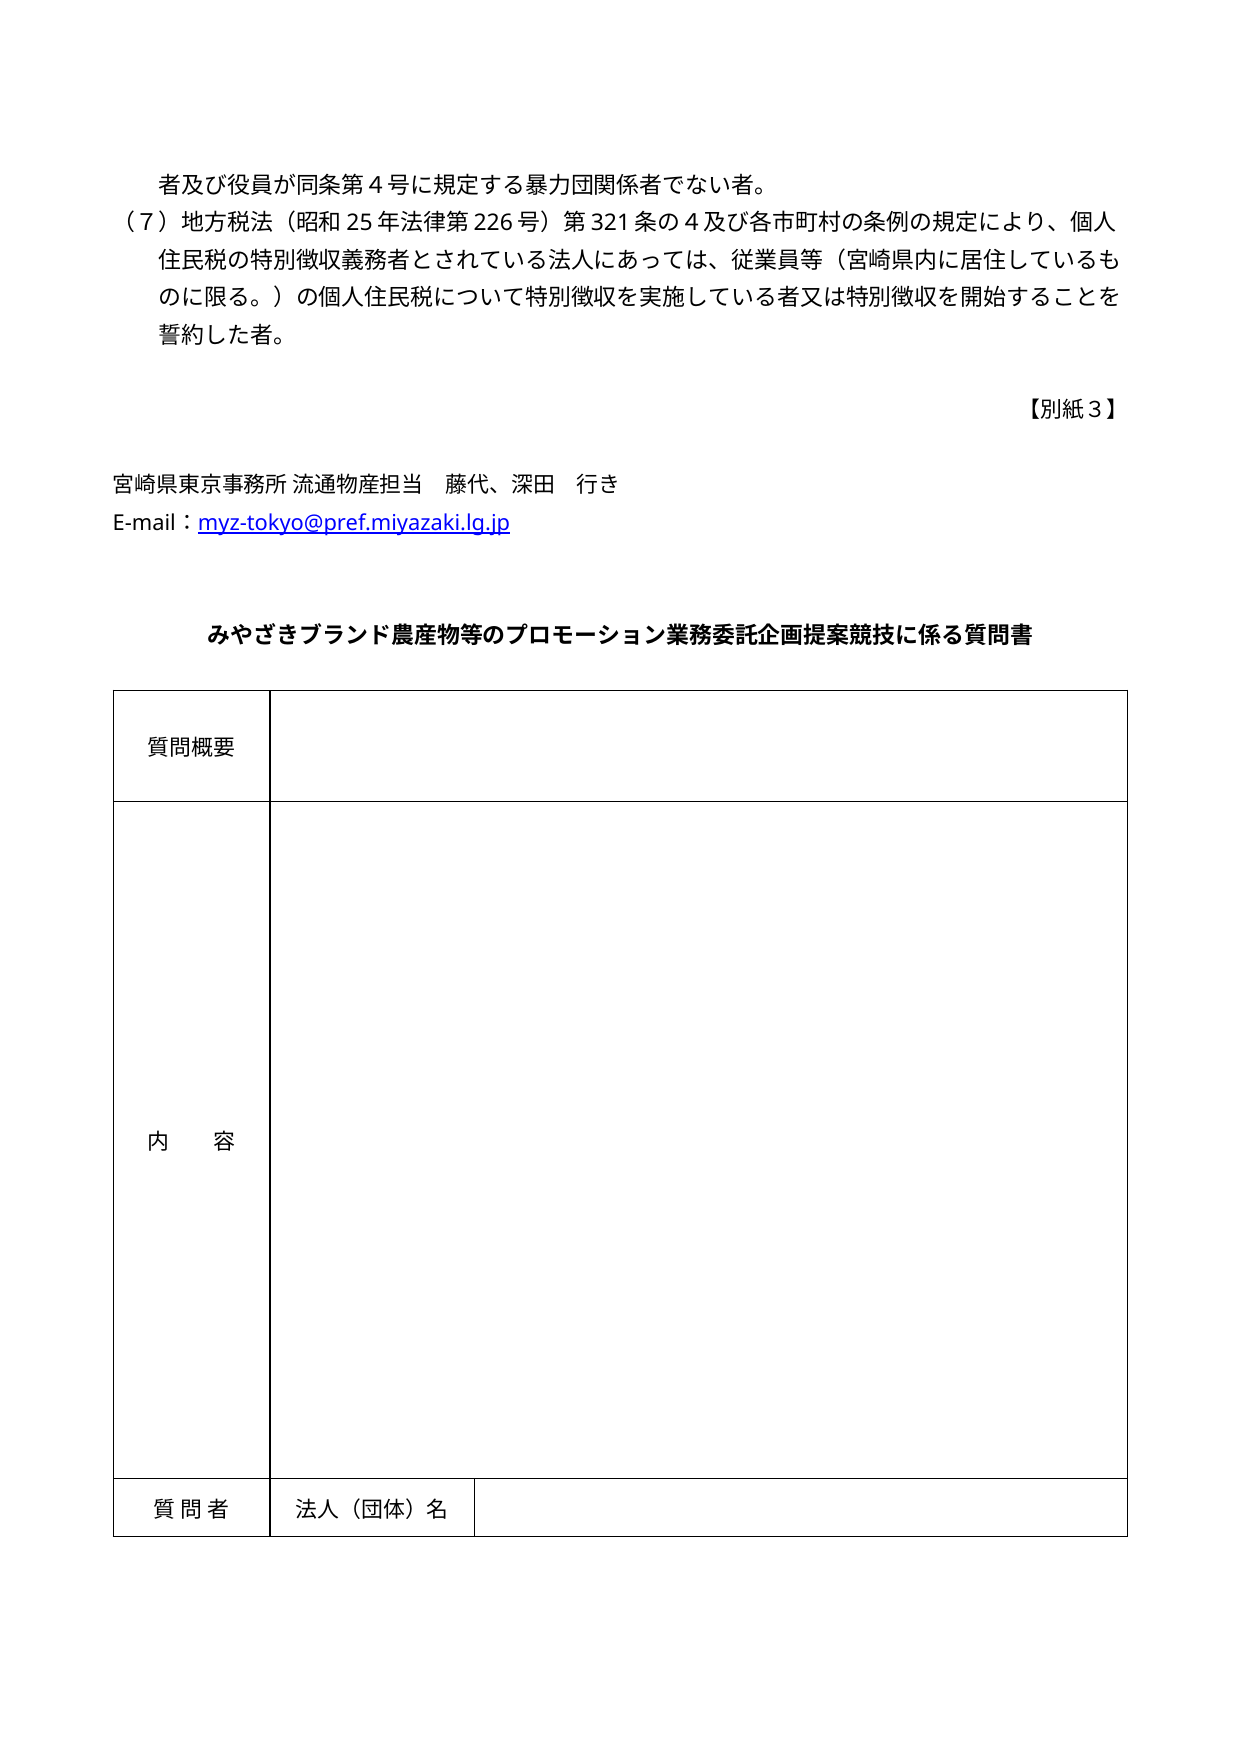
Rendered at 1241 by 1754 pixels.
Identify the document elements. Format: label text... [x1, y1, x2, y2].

text （７）地方税法（昭和25年法律第226号）第321条の４及び各市町村の条例の規定により、個人住民税の特別徴収義務者とされている法人にあっては、従業員等（宮崎県内に居住しているものに限る。）の個人住民税について特別徴収を実施している者又は特別徴収を開始することを誓約した者。 [112, 202, 1128, 352]
table_cell [475, 1479, 1127, 1536]
table_header 質問概要 [114, 691, 269, 801]
text 宮崎県東京事務所 流通物産担当 藤代、深田 行き [112, 464, 1128, 502]
text E-mail：myz-tokyo@pref.miyazaki.lg.jp [112, 502, 1128, 539]
text みやざきブランド農産物等のプロモーション業務委託企画提案競技に係る質問書 [112, 614, 1128, 652]
table_cell 質 問 者 [114, 1479, 269, 1536]
table_cell 法人（団体）名 [271, 1479, 474, 1536]
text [112, 164, 1128, 202]
table_header [271, 691, 1127, 801]
table_cell 内 容 [114, 802, 269, 1478]
table_cell [271, 802, 1127, 1478]
text 【別紙３】 [112, 389, 1128, 427]
